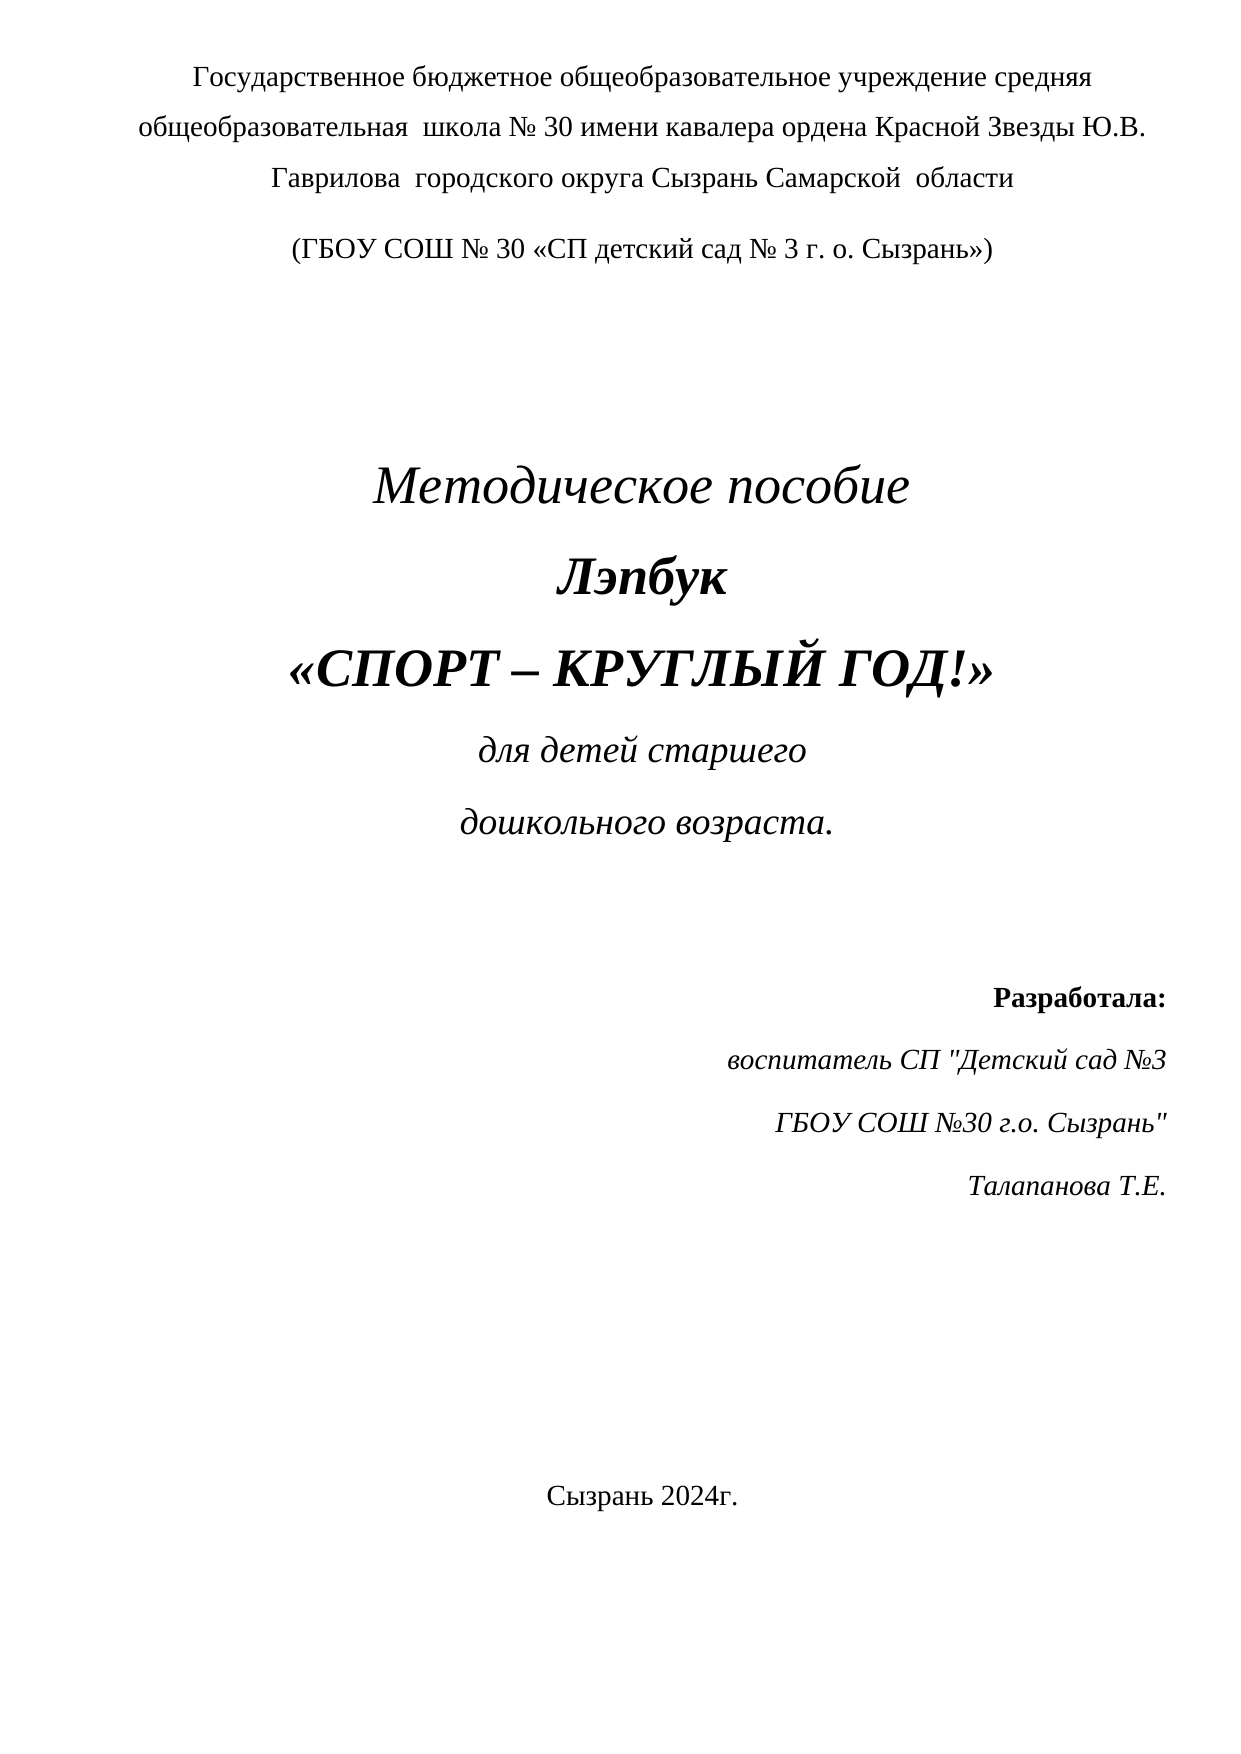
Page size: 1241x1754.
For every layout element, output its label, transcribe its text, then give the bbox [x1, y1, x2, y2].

text Талапанова Т.Е. [118, 1168, 1167, 1201]
text для детей старшего [118, 727, 1167, 770]
text дошкольного возраста. [118, 799, 1167, 842]
text воспитатель СП "Детский сад №3 [118, 1042, 1167, 1076]
text Методическое пособие [118, 453, 1167, 515]
text Лэпбук [118, 544, 1167, 606]
text (ГБОУ СОШ № 30 «СП детский сад № 3 г. о. Сызрань») [118, 231, 1167, 264]
text Сызрань 2024г. [118, 1478, 1167, 1511]
text Разработала: [118, 980, 1167, 1013]
text ГБОУ СОШ №30 г.о. Сызрань" [118, 1105, 1167, 1139]
text Государственное бюджетное общеобразовательное учреждение средняя общеобразовательная школа № 30 имени кавалера ордена Красной Звезды Ю.В. Гаврилова городского округа Сызрань Самарской области [118, 59, 1167, 193]
text «СПОРТ – КРУГЛЫЙ ГОД!» [118, 636, 1167, 698]
